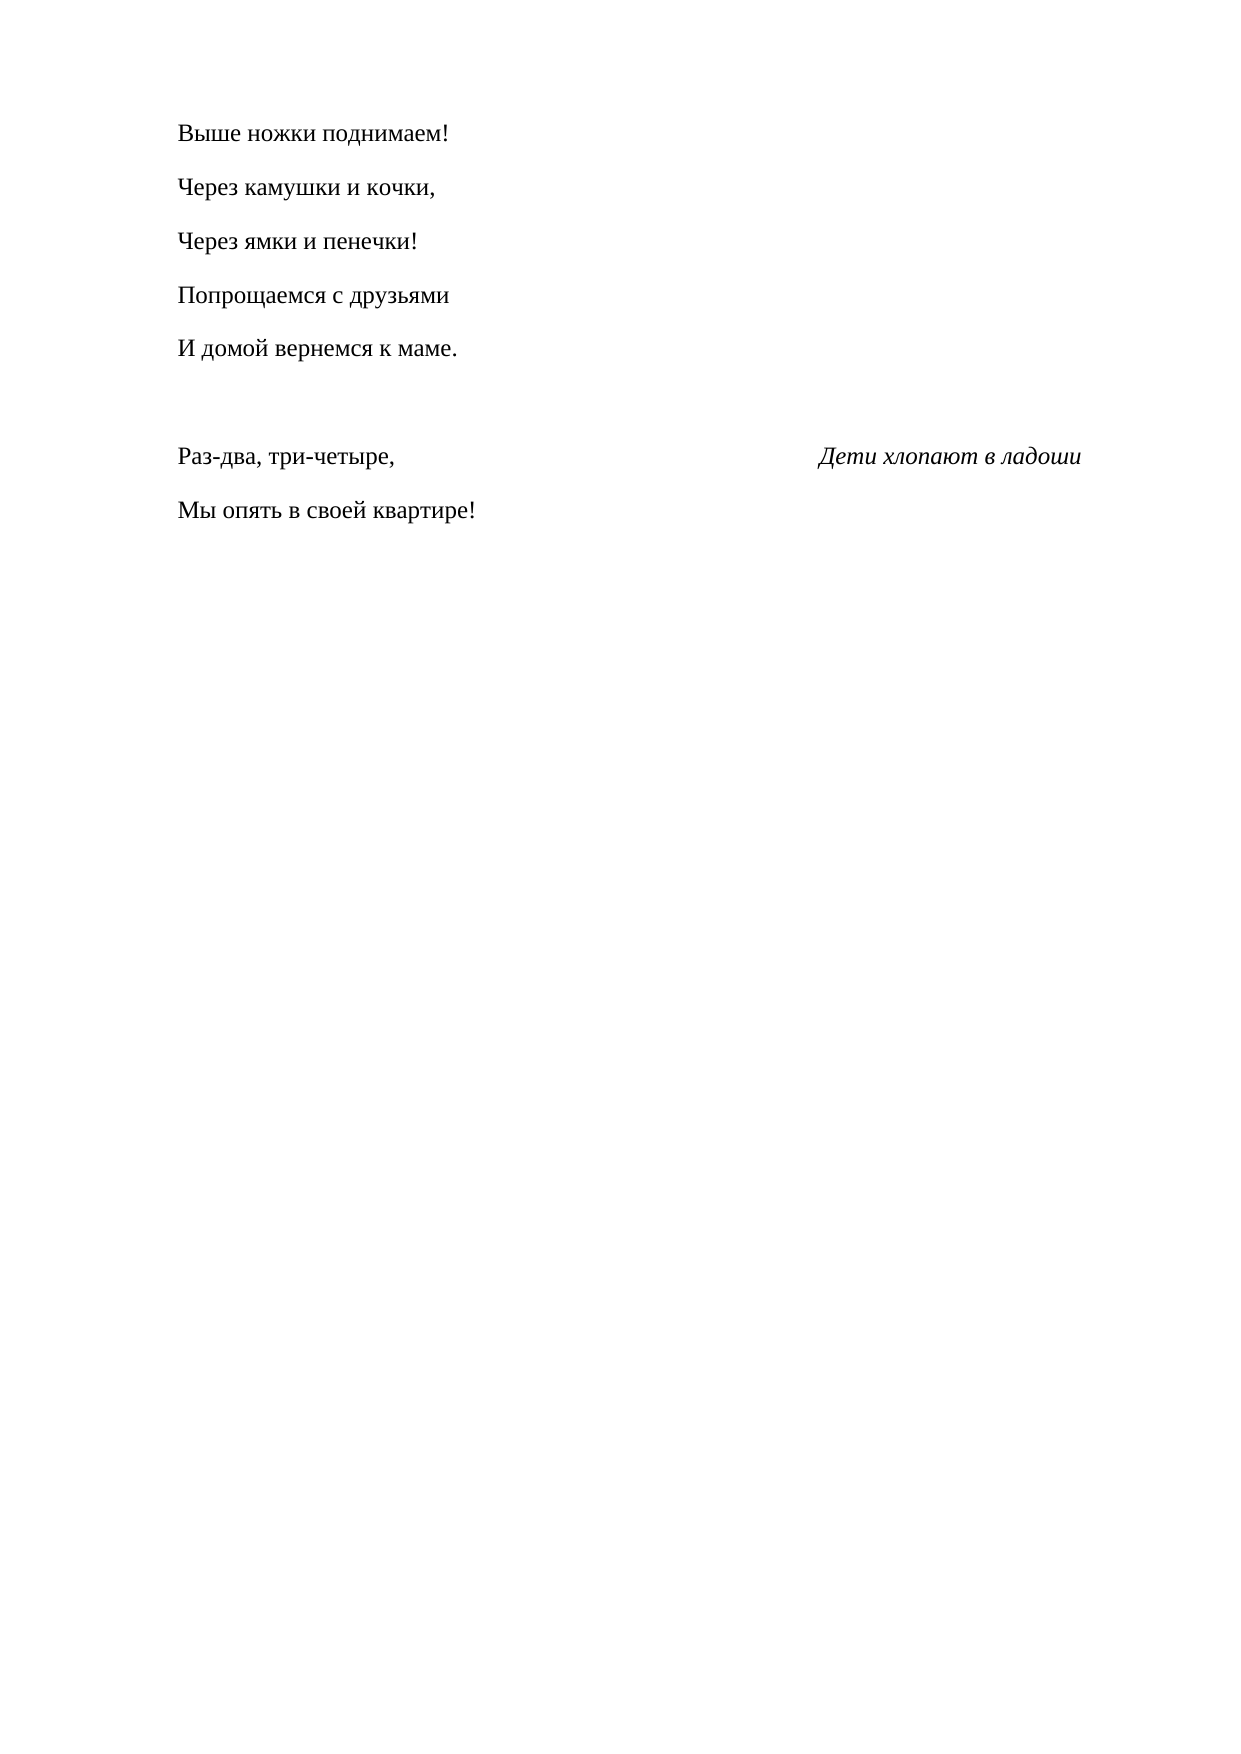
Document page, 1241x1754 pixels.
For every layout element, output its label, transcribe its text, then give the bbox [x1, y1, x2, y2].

text Через ямки и пенечки! [177, 226, 1152, 254]
text Через камушки и кочки, [177, 172, 1152, 201]
text Мы опять в своей квартире! [177, 495, 1152, 524]
text И домой вернемся к маме. [177, 333, 1152, 362]
text Выше ножки поднимаем! [177, 118, 1152, 147]
text Раз-два, три-четыре, Дети хлопают в ладоши [177, 441, 1152, 470]
text Попрощаемся с друзьями [177, 280, 1152, 308]
